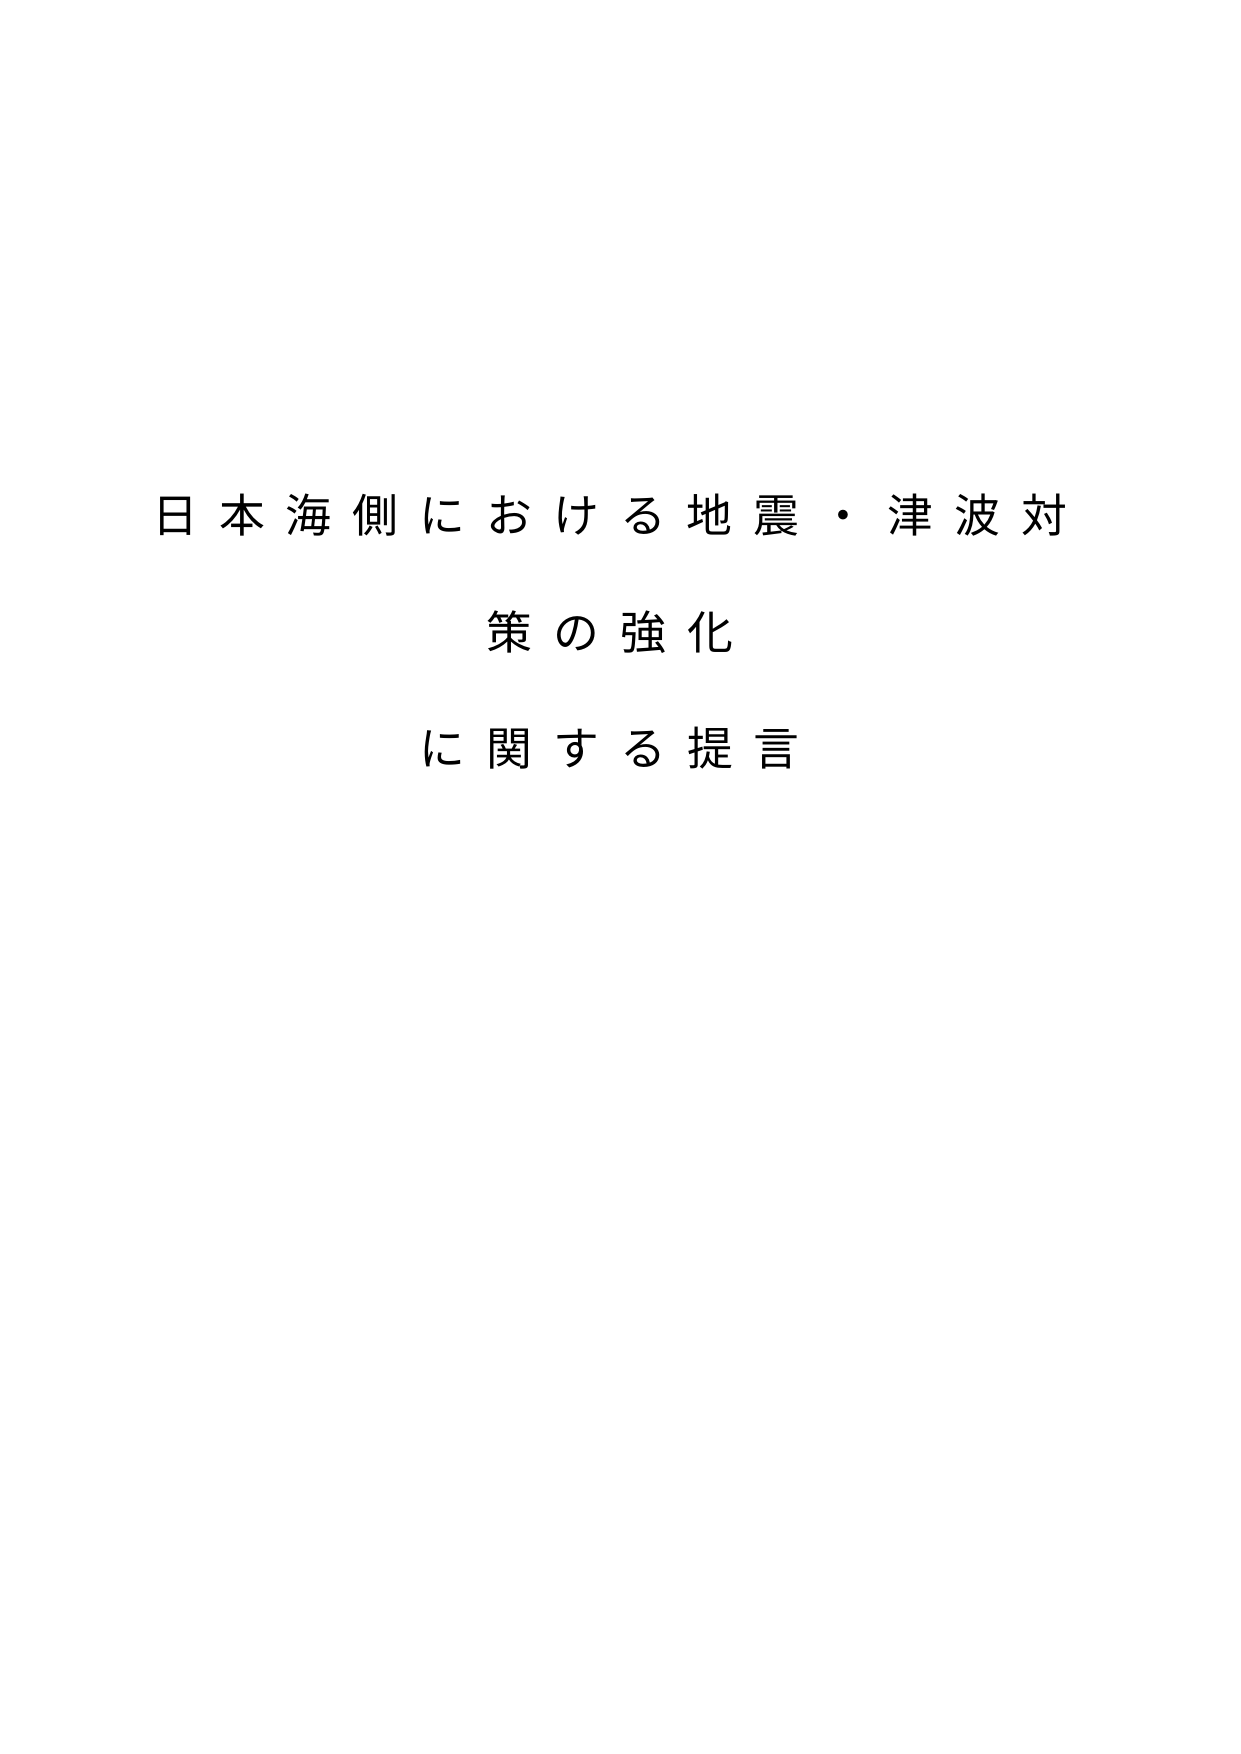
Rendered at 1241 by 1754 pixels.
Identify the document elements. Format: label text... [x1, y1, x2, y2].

text 日本海側における地震・津波対策の強化 [152, 454, 1088, 688]
text に関する提言 [152, 688, 1088, 804]
